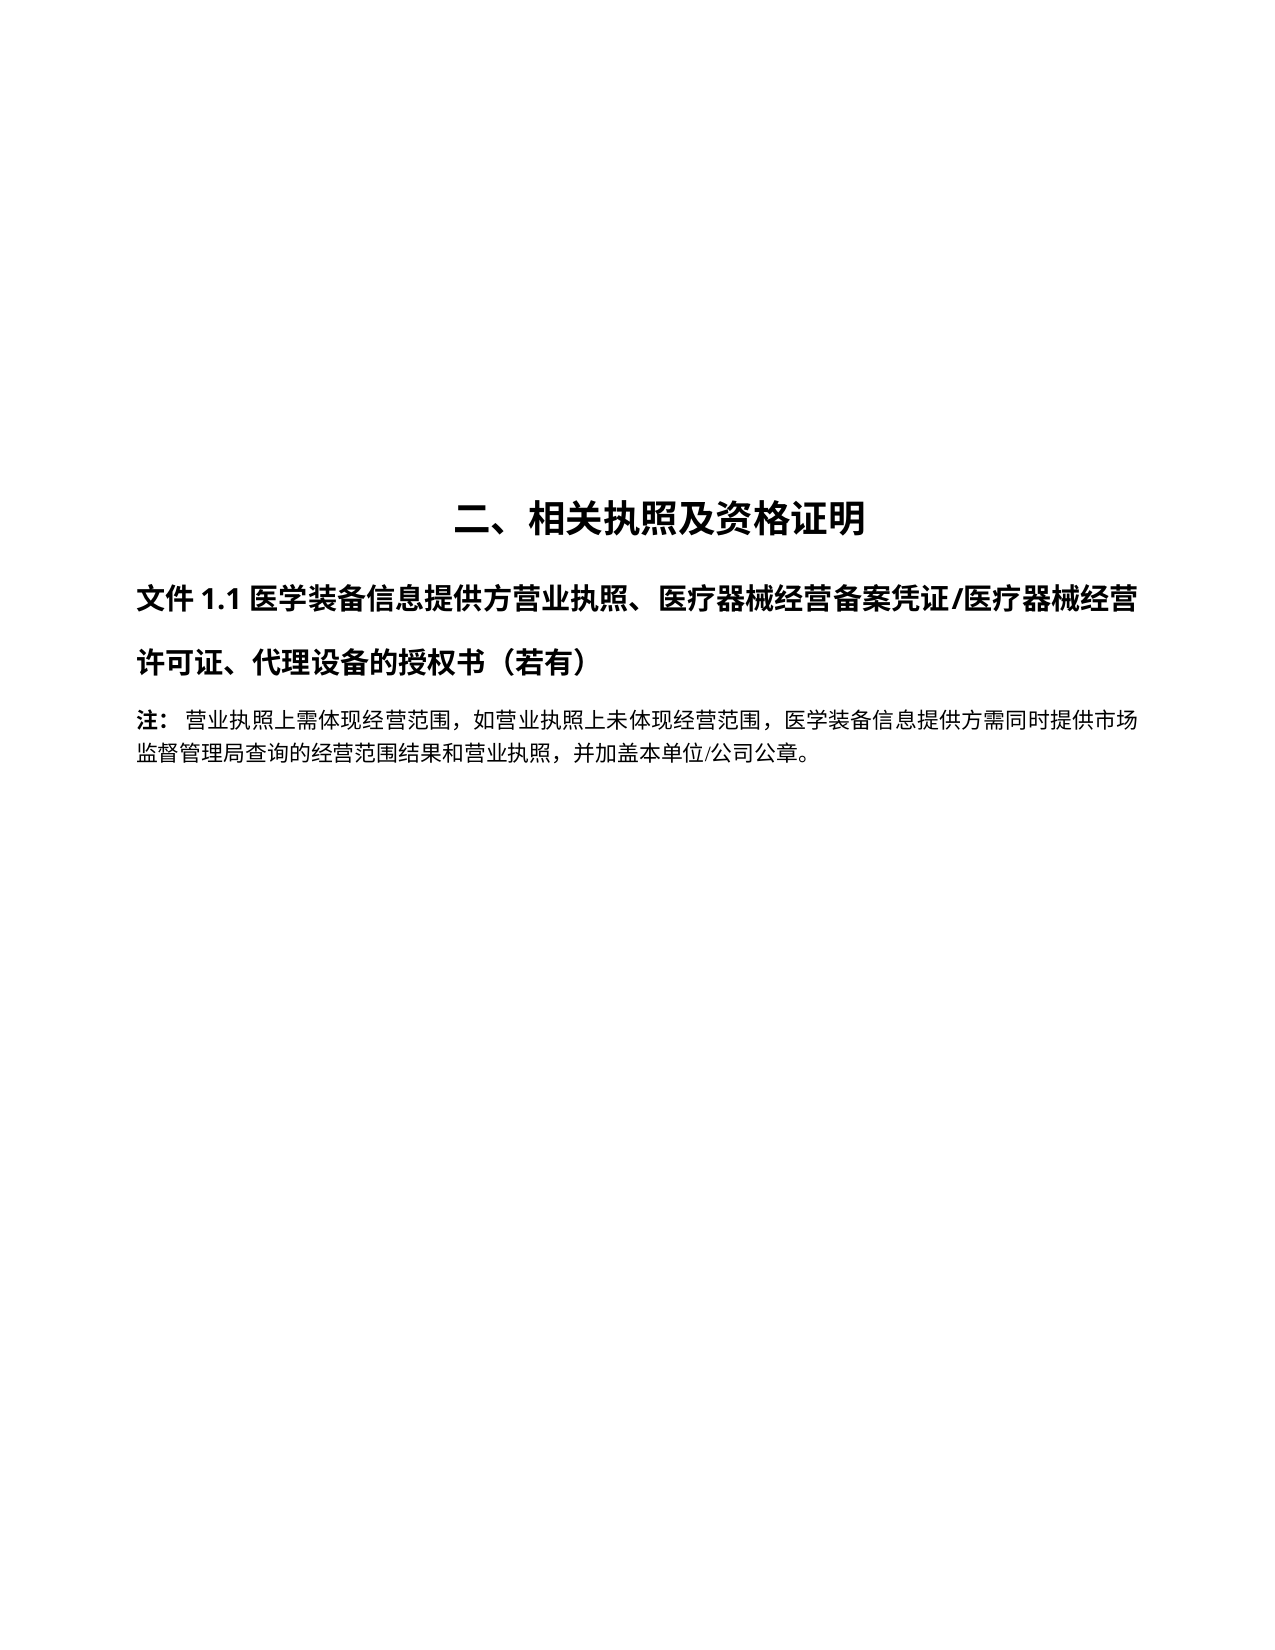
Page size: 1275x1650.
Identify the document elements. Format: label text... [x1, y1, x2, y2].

text 文件1.1 医学装备信息提供方营业执照、医疗器械经营备案凭证/医疗器械经营许可证、代理设备的授权书（若有） [136, 576, 1139, 682]
text 二、相关执照及资格证明 [179, 489, 1139, 543]
text 注： 营业执照上需体现经营范围，如营业执照上未体现经营范围，医学装备信息提供方需同时提供市场监督管理局查询的经营范围结果和营业执照，并加盖本单位/公司公章。 [136, 703, 1139, 768]
